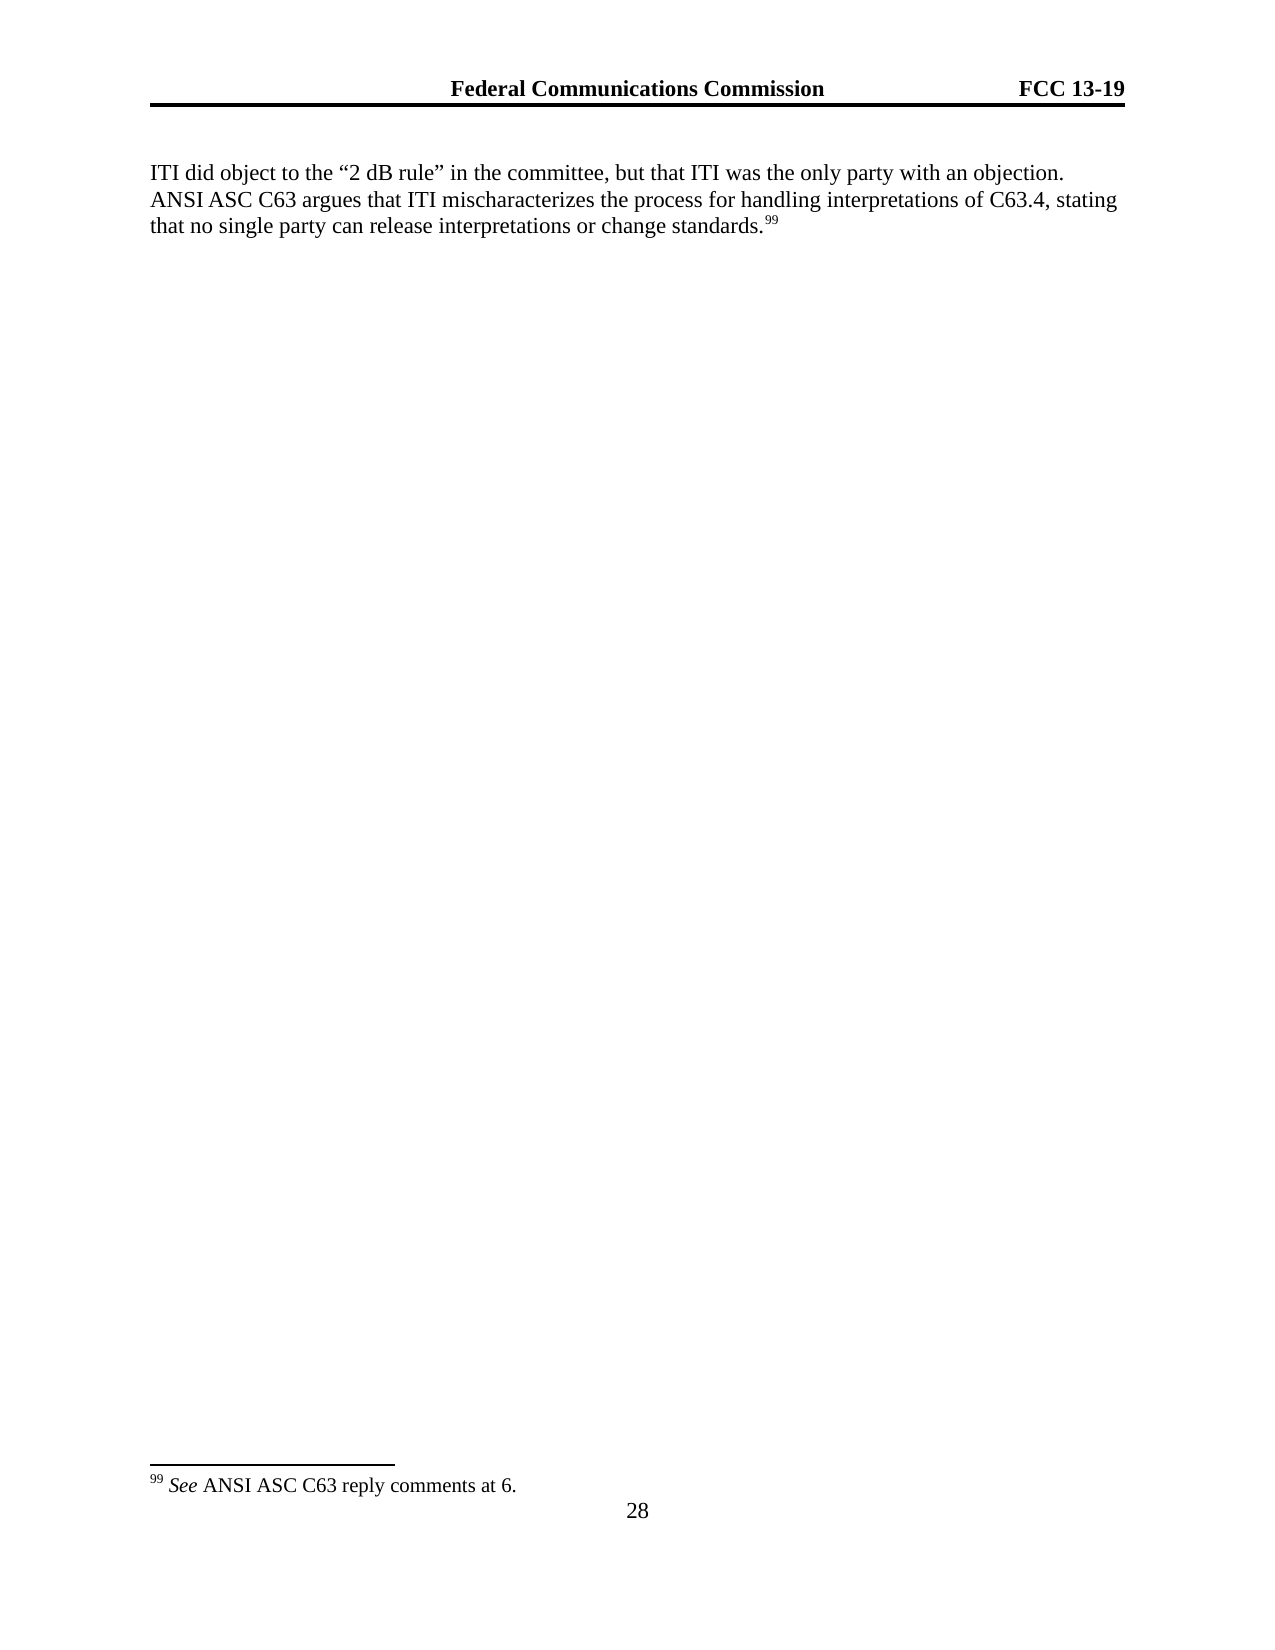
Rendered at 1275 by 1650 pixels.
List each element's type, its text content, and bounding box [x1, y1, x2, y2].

text In its reply comments, ANSI ASC C63 argues that ITI’s objection to the revised C63.4 standard is inconsistent with its acknowledgment that the items identified in Appendix A of the petition are significant problems impacting compliance testing. It also disagrees with ITI that revising the Commission’s rules to reference the 2009 revision to C63.4 would be burdensome. ANSI ASC C63 notes that ITI participated in the committee that revised C63.4 and never objected to the changed requirements for hybrid antennas or the references to undated standards in the document. It notes that ITI did object to the “2 dB rule” in the committee, but that ITI was the only party with an objection. ANSI ASC C63 argues that ITI mischaracterizes the process for handling interpretations of C63.4, stating that no single party can release interpretations or change standards. [150, 159, 1125, 238]
